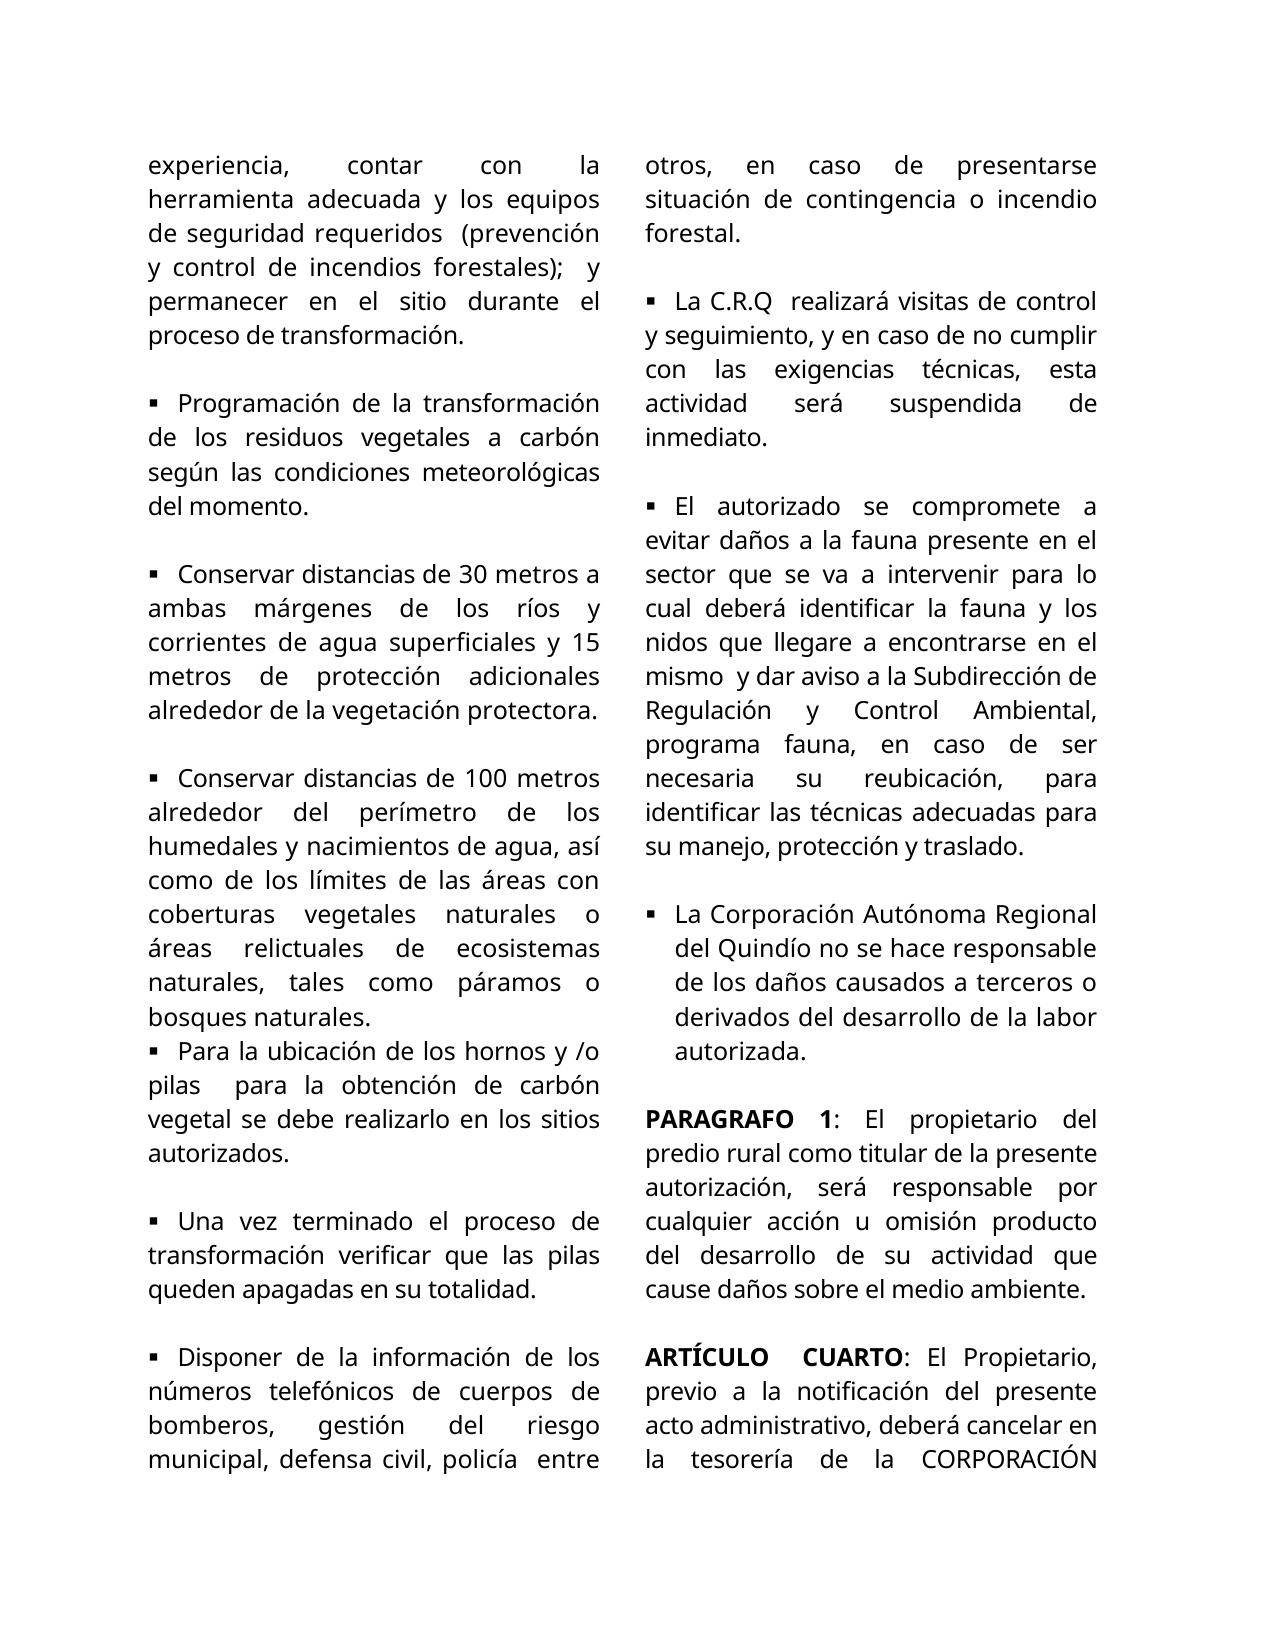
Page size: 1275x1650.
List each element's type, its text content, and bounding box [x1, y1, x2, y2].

list Programación de la transformación de los residuos vegetales a carbón según las condiciones meteorológicas del momento. [148, 386, 600, 522]
list Conservar distancias de 30 metros a ambas márgenes de los ríos y corrientes de agua superficiales y 15 metros de protección adicionales alrededor de la vegetación protectora. [148, 556, 600, 727]
list Una vez terminado el proceso de transformación verificar que las pilas queden apagadas en su totalidad. [148, 1203, 600, 1306]
list Para la ubicación de los hornos y /o pilas para la obtención de carbón vegetal se debe realizarlo en los sitios autorizados. [148, 1033, 600, 1169]
list Conservar distancias de 100 metros alrededor del perímetro de los humedales y nacimientos de agua, así como de los límites de las áreas con coberturas vegetales naturales o áreas relictuales de ecosistemas naturales, tales como páramos o bosques naturales. [148, 761, 600, 1033]
list La Corporación Autónoma Regional del Quindío no se hace responsable de los daños causados a terceros o derivados del desarrollo de la labor autorizada. [645, 897, 1098, 1067]
list Disponer de la información de los números telefónicos de cuerpos de bomberos, gestión del riesgo municipal, defensa civil, policía entre otros, en caso de presentarse situación de contingencia o incendio forestal. [148, 1340, 600, 1476]
list Disponer de la información de los números telefónicos de cuerpos de bomberos, gestión del riesgo municipal, defensa civil, policía entre otros, en caso de presentarse situación de contingencia o incendio forestal. [645, 148, 1098, 250]
list El autorizado se compromete a evitar daños a la fauna presente en el sector que se va a intervenir para lo cual deberá identificar la fauna y los nidos que llegare a encontrarse en el mismo y dar aviso a la Subdirección de Regulación y Control Ambiental, programa fauna, en caso de ser necesaria su reubicación, para identificar las técnicas adecuadas para su manejo, protección y traslado. [645, 488, 1098, 863]
text PARAGRAFO 1: El propietario del predio rural como titular de la presente autorización, será responsable por cualquier acción u omisión producto del desarrollo de su actividad que cause daños sobre el medio ambiente. [645, 1101, 1098, 1306]
list La C.R.Q realizará visitas de control y seguimiento, y en caso de no cumplir con las exigencias técnicas, esta actividad será suspendida de inmediato. [645, 284, 1098, 454]
